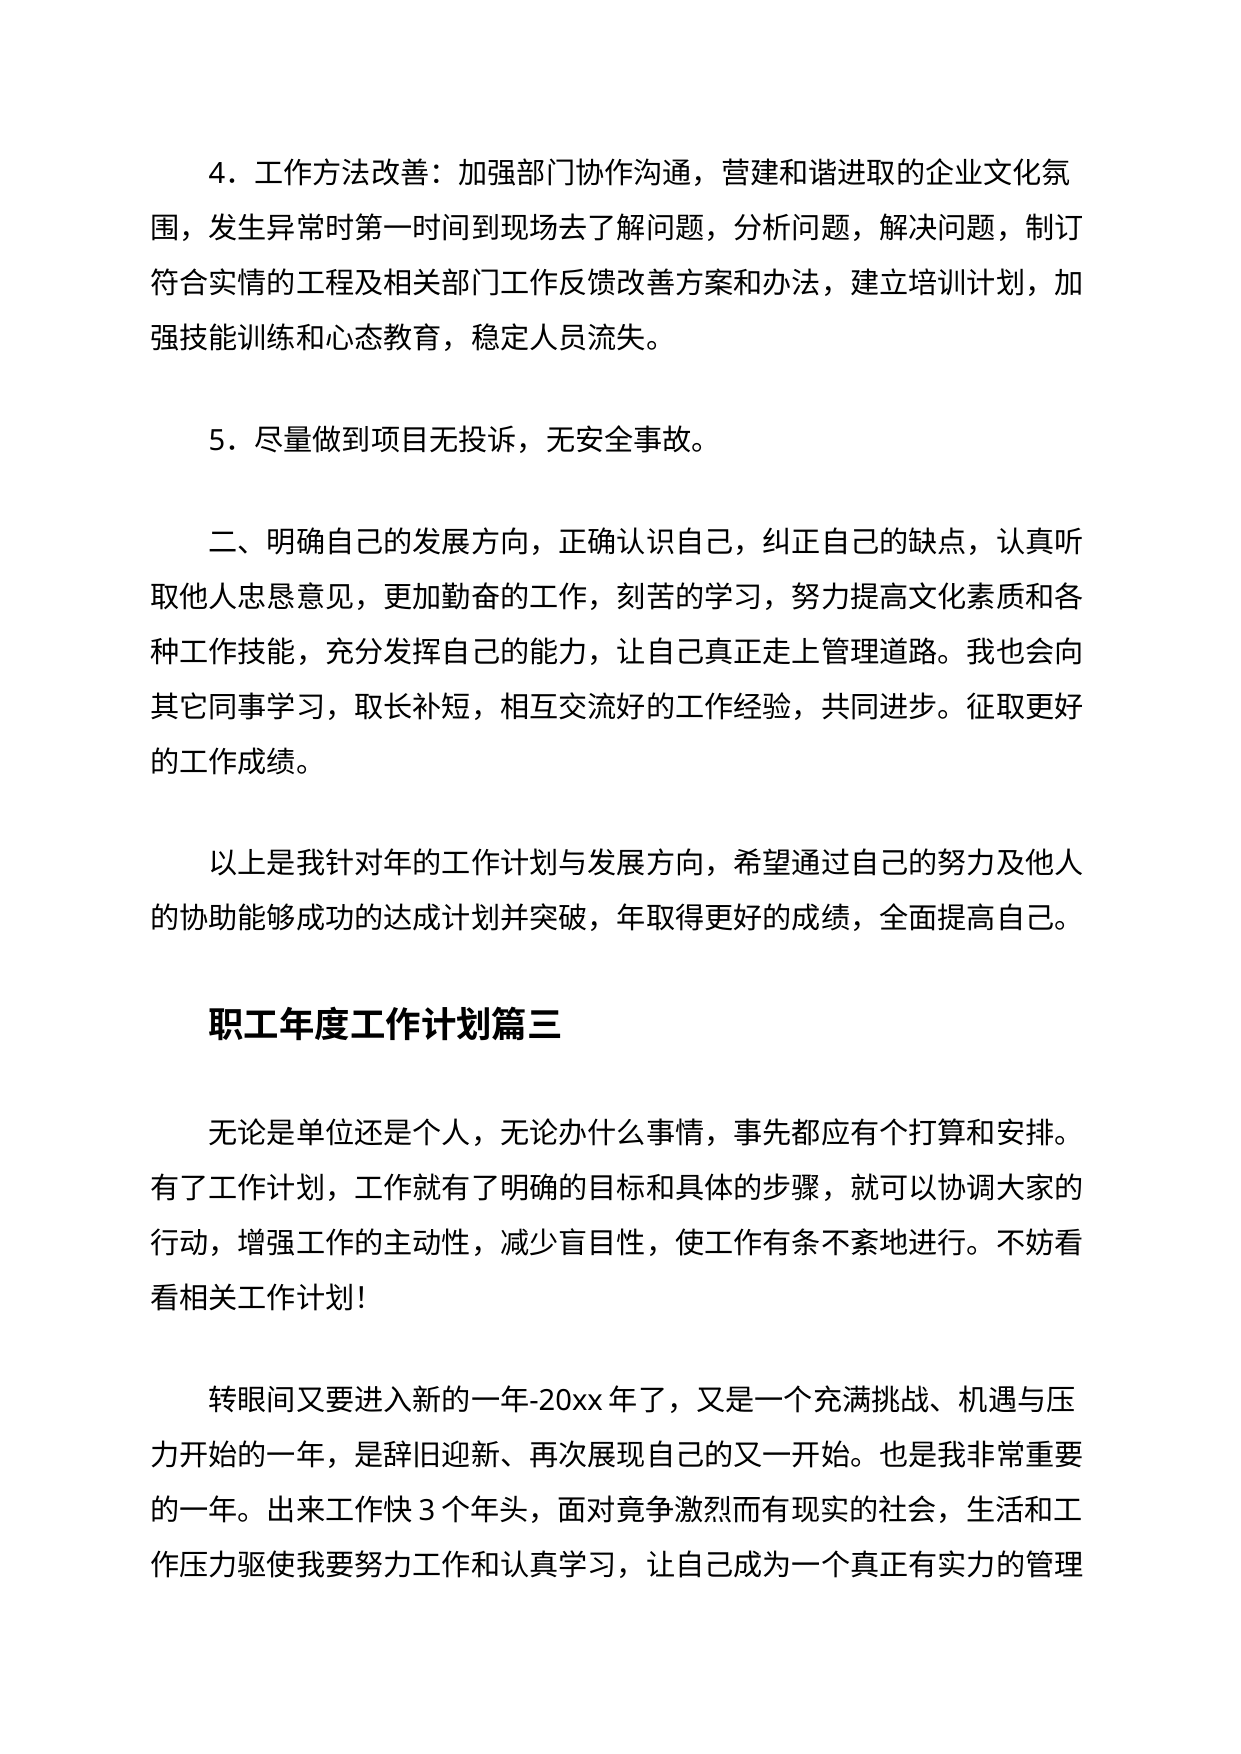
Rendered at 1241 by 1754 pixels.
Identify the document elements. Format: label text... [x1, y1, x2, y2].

text 5．尽量做到项目无投诉，无安全事故。 [150, 417, 1090, 459]
text 无论是单位还是个人，无论办什么事情，事先都应有个打算和安排。有了工作计划，工作就有了明确的目标和具体的步骤，就可以协调大家的行动，增强工作的主动性，减少盲目性，使工作有条不紊地进行。不妨看看相关工作计划！ [150, 1110, 1090, 1317]
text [150, 1376, 1090, 1584]
text 二、明确自己的发展方向，正确认识自己，纠正自己的缺点，认真听取他人忠恳意见，更加勤奋的工作，刻苦的学习，努力提高文化素质和各种工作技能，充分发挥自己的能力，让自己真正走上管理道路。我也会向其它同事学习，取长补短，相互交流好的工作经验，共同进步。征取更好的工作成绩。 [150, 518, 1090, 780]
text 以上是我针对年的工作计划与发展方向，希望通过自己的努力及他人的协助能够成功的达成计划并突破，年取得更好的成绩，全面提高自己。 [150, 840, 1090, 937]
text 4．工作方法改善：加强部门协作沟通，营建和谐进取的企业文化氛围，发生异常时第一时间到现场去了解问题，分析问题，解决问题，制订符合实情的工程及相关部门工作反馈改善方案和办法，建立培训计划，加强技能训练和心态教育，稳定人员流失。 [150, 150, 1090, 357]
text 职工年度工作计划篇三 [150, 997, 1090, 1048]
